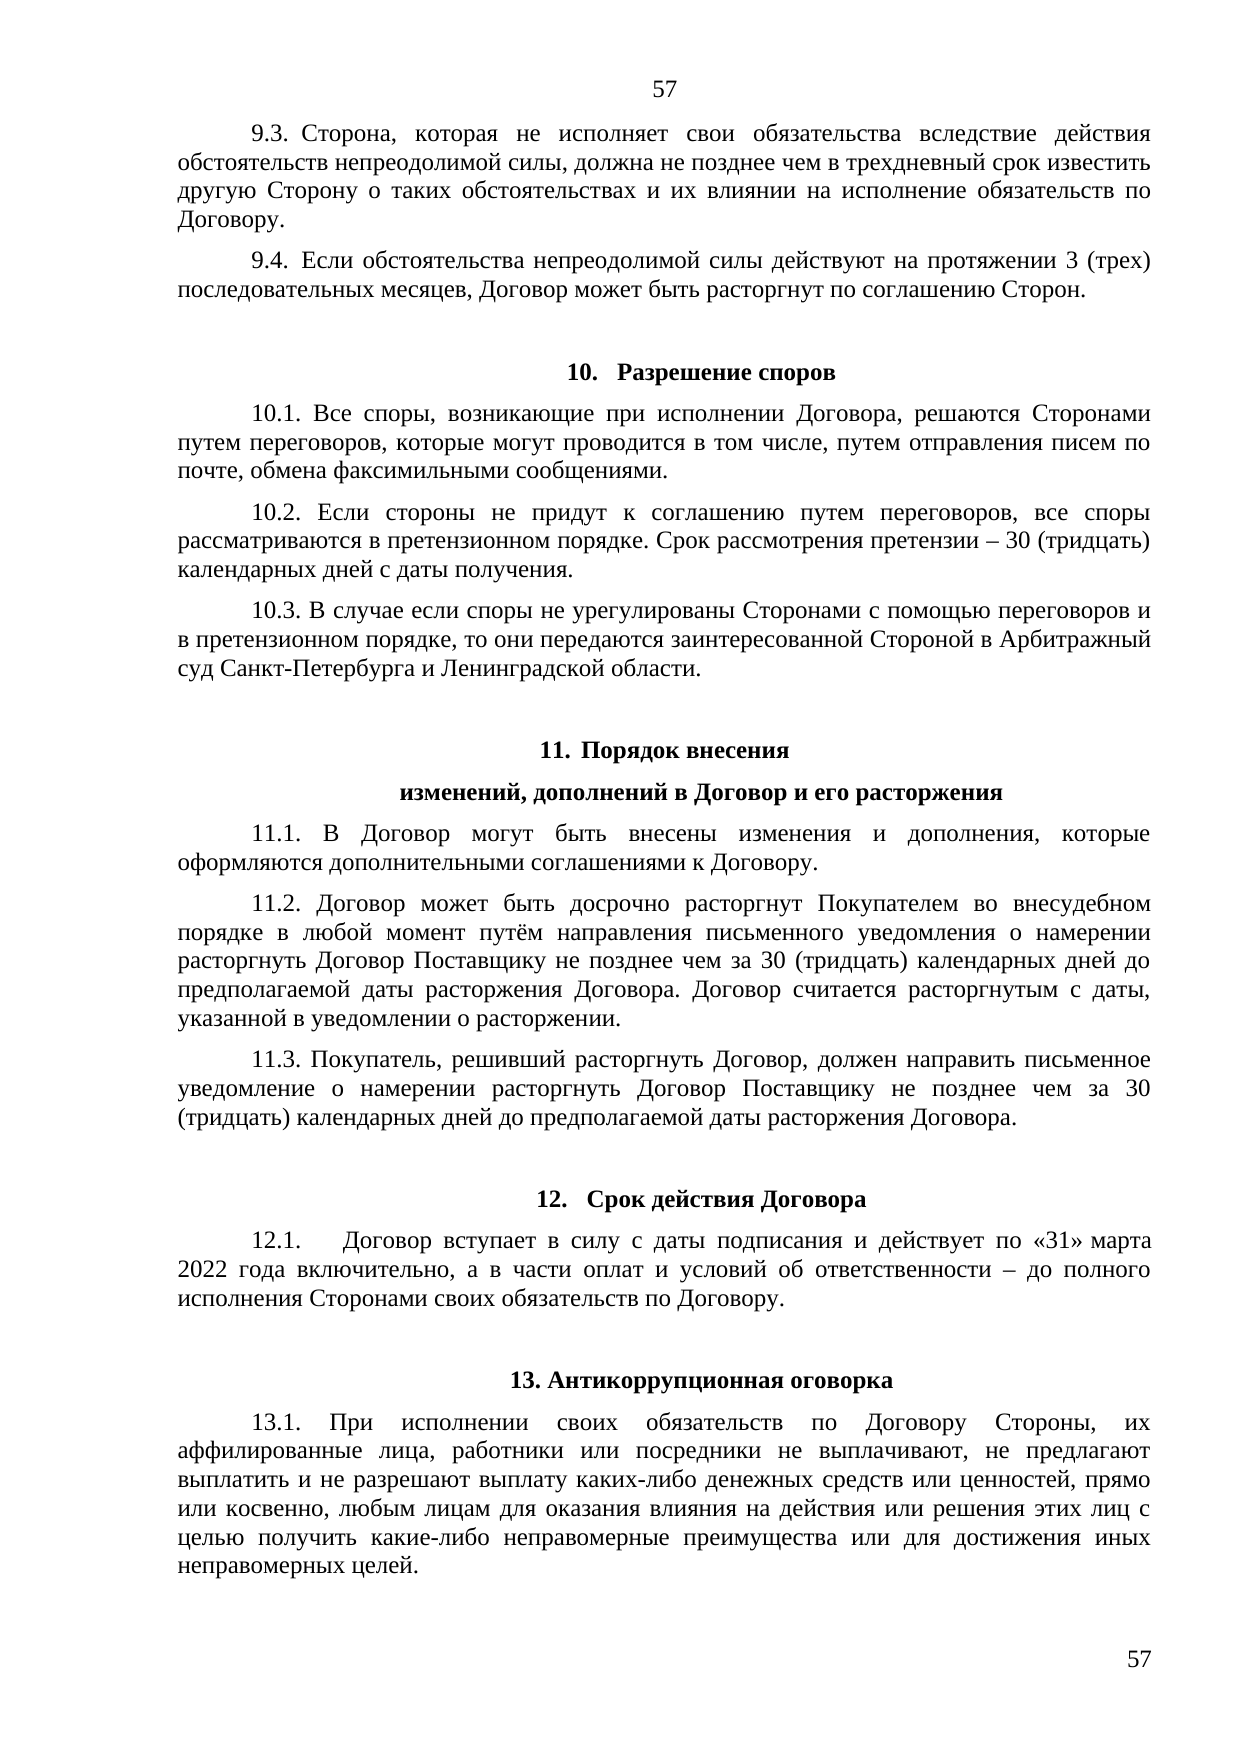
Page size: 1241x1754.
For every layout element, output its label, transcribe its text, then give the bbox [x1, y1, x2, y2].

list 10. Разрешение споров [177, 357, 1152, 386]
text 13.1. При исполнении своих обязательств по Договору Стороны, их аффилированные лица, работники или посредники не выплачивают, не предлагают выплатить и не разрешают выплату каких-либо денежных средств или ценностей, прямо или косвенно, любым лицам для оказания влияния на действия или решения этих лиц с целью получить какие-либо неправомерные преимущества или для достижения иных неправомерных целей. [177, 1407, 1152, 1579]
text 12.1. Договор вступает в силу с даты подписания и действует по «31» марта 2022 года включительно, а в части оплат и условий об ответственности – до полного исполнения Сторонами своих обязательств по Договору. [177, 1226, 1152, 1312]
text 11.3. Покупатель, решивший расторгнуть Договор, должен направить письменное уведомление о намерении расторгнуть Договор Поставщику не позднее чем за 30 (тридцать) календарных дней до предполагаемой даты расторжения Договора. [177, 1044, 1152, 1131]
text 10.1. Все споры, возникающие при исполнении Договора, решаются Сторонами путем переговоров, которые могут проводится в том числе, путем отправления писем по почте, обмена факсимильными сообщениями. [177, 398, 1152, 484]
text 9.4. Если обстоятельства непреодолимой силы действуют на протяжении 3 (трех) последовательных месяцев, Договор может быть расторгнут по соглашению Сторон. [177, 246, 1152, 303]
text 9.3. Сторона, которая не исполняет свои обязательства вследствие действия обстоятельств непреодолимой силы, должна не позднее чем в трехдневный срок известить другую Сторону о таких обстоятельствах и их влиянии на исполнение обязательств по Договору. [177, 118, 1152, 233]
text 11.1. В Договор могут быть внесены изменения и дополнения, которые оформляются дополнительными соглашениями к Договору. [177, 818, 1152, 876]
text изменений, дополнений в Договор и его расторжения [177, 777, 1152, 806]
text 11.2. Договор может быть досрочно расторгнут Покупателем во внесудебном порядке в любой момент путём направления письменного уведомления о намерении расторгнуть Договор Поставщику не позднее чем за 30 (тридцать) календарных дней до предполагаемой даты расторжения Договора. Договор считается расторгнутым с даты, указанной в уведомлении о расторжении. [177, 888, 1152, 1032]
text 10.2. Если стороны не придут к соглашению путем переговоров, все споры рассматриваются в претензионном порядке. Срок рассмотрения претензии – 30 (тридцать) календарных дней с даты получения. [177, 497, 1152, 583]
text 13. Антикоррупционная оговорка [177, 1366, 1152, 1394]
text 10.3. В случае если споры не урегулированы Сторонами с помощью переговоров и в претензионном порядке, то они передаются заинтересованной Стороной в Арбитражный суд Санкт-Петербурга и Ленинградской области. [177, 596, 1152, 682]
text 12. Срок действия Договора [177, 1184, 1152, 1213]
text 11. Порядок внесения [177, 736, 1152, 764]
